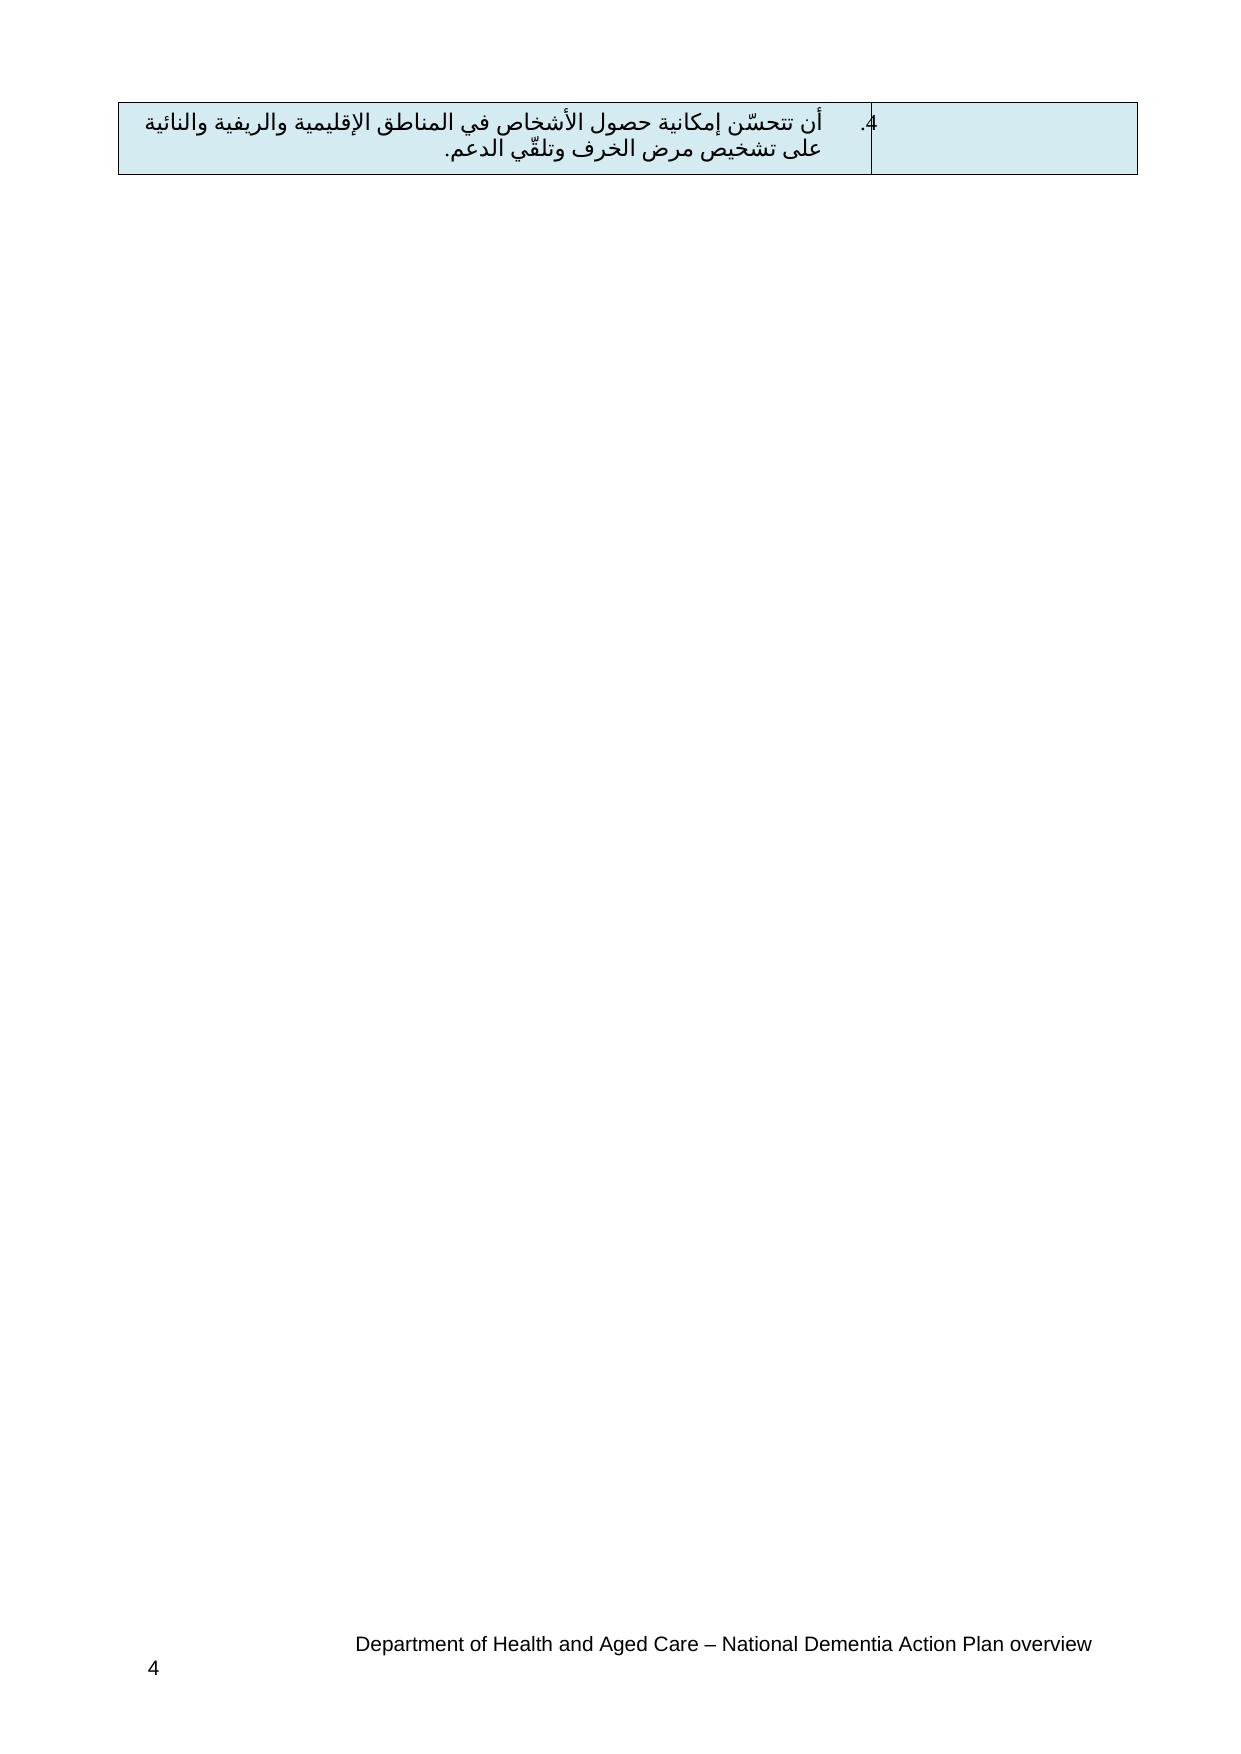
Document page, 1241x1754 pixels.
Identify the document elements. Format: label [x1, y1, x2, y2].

table_cell [119, 103, 871, 174]
table_cell [872, 103, 1137, 174]
